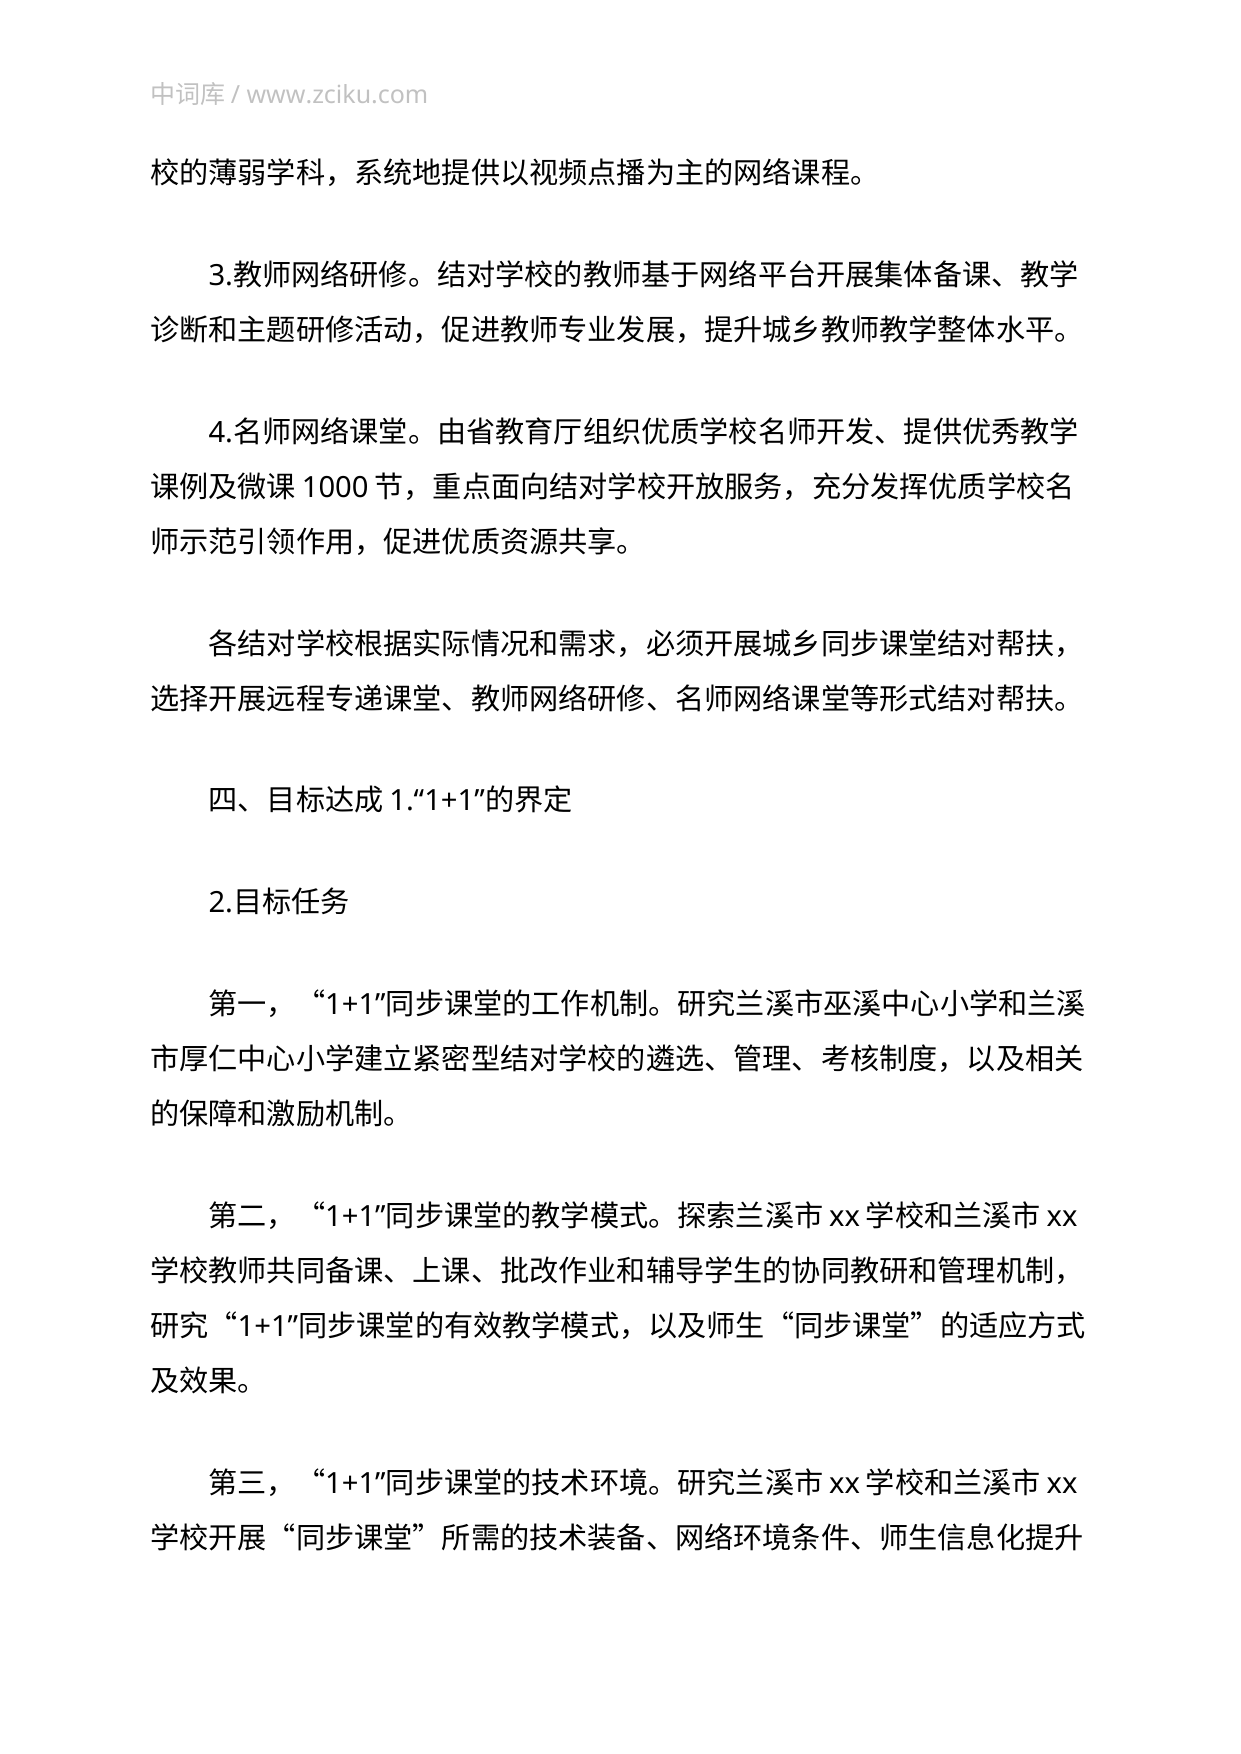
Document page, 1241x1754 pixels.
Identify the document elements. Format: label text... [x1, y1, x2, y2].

text 4.名师网络课堂。由省教育厅组织优质学校名师开发、提供优秀教学课例及微课1000节，重点面向结对学校开放服务，充分发挥优质学校名师示范引领作用，促进优质资源共享。 [150, 408, 1090, 561]
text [150, 1459, 1090, 1557]
text 第一，“1+1”同步课堂的工作机制。研究兰溪市巫溪中心小学和兰溪市厚仁中心小学建立紧密型结对学校的遴选、管理、考核制度，以及相关的保障和激励机制。 [150, 981, 1090, 1133]
text 四、目标达成1.“1+1”的界定 [150, 777, 1090, 819]
text 3.教师网络研修。结对学校的教师基于网络平台开展集体备课、教学诊断和主题研修活动，促进教师专业发展，提升城乡教师教学整体水平。 [150, 252, 1090, 349]
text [150, 150, 1090, 192]
text 2.目标任务 [150, 879, 1090, 921]
text 第二，“1+1”同步课堂的教学模式。探索兰溪市xx学校和兰溪市xx学校教师共同备课、上课、批改作业和辅导学生的协同教研和管理机制，研究“1+1”同步课堂的有效教学模式，以及师生“同步课堂”的适应方式及效果。 [150, 1193, 1090, 1400]
text 各结对学校根据实际情况和需求，必须开展城乡同步课堂结对帮扶，选择开展远程专递课堂、教师网络研修、名师网络课堂等形式结对帮扶。 [150, 620, 1090, 717]
